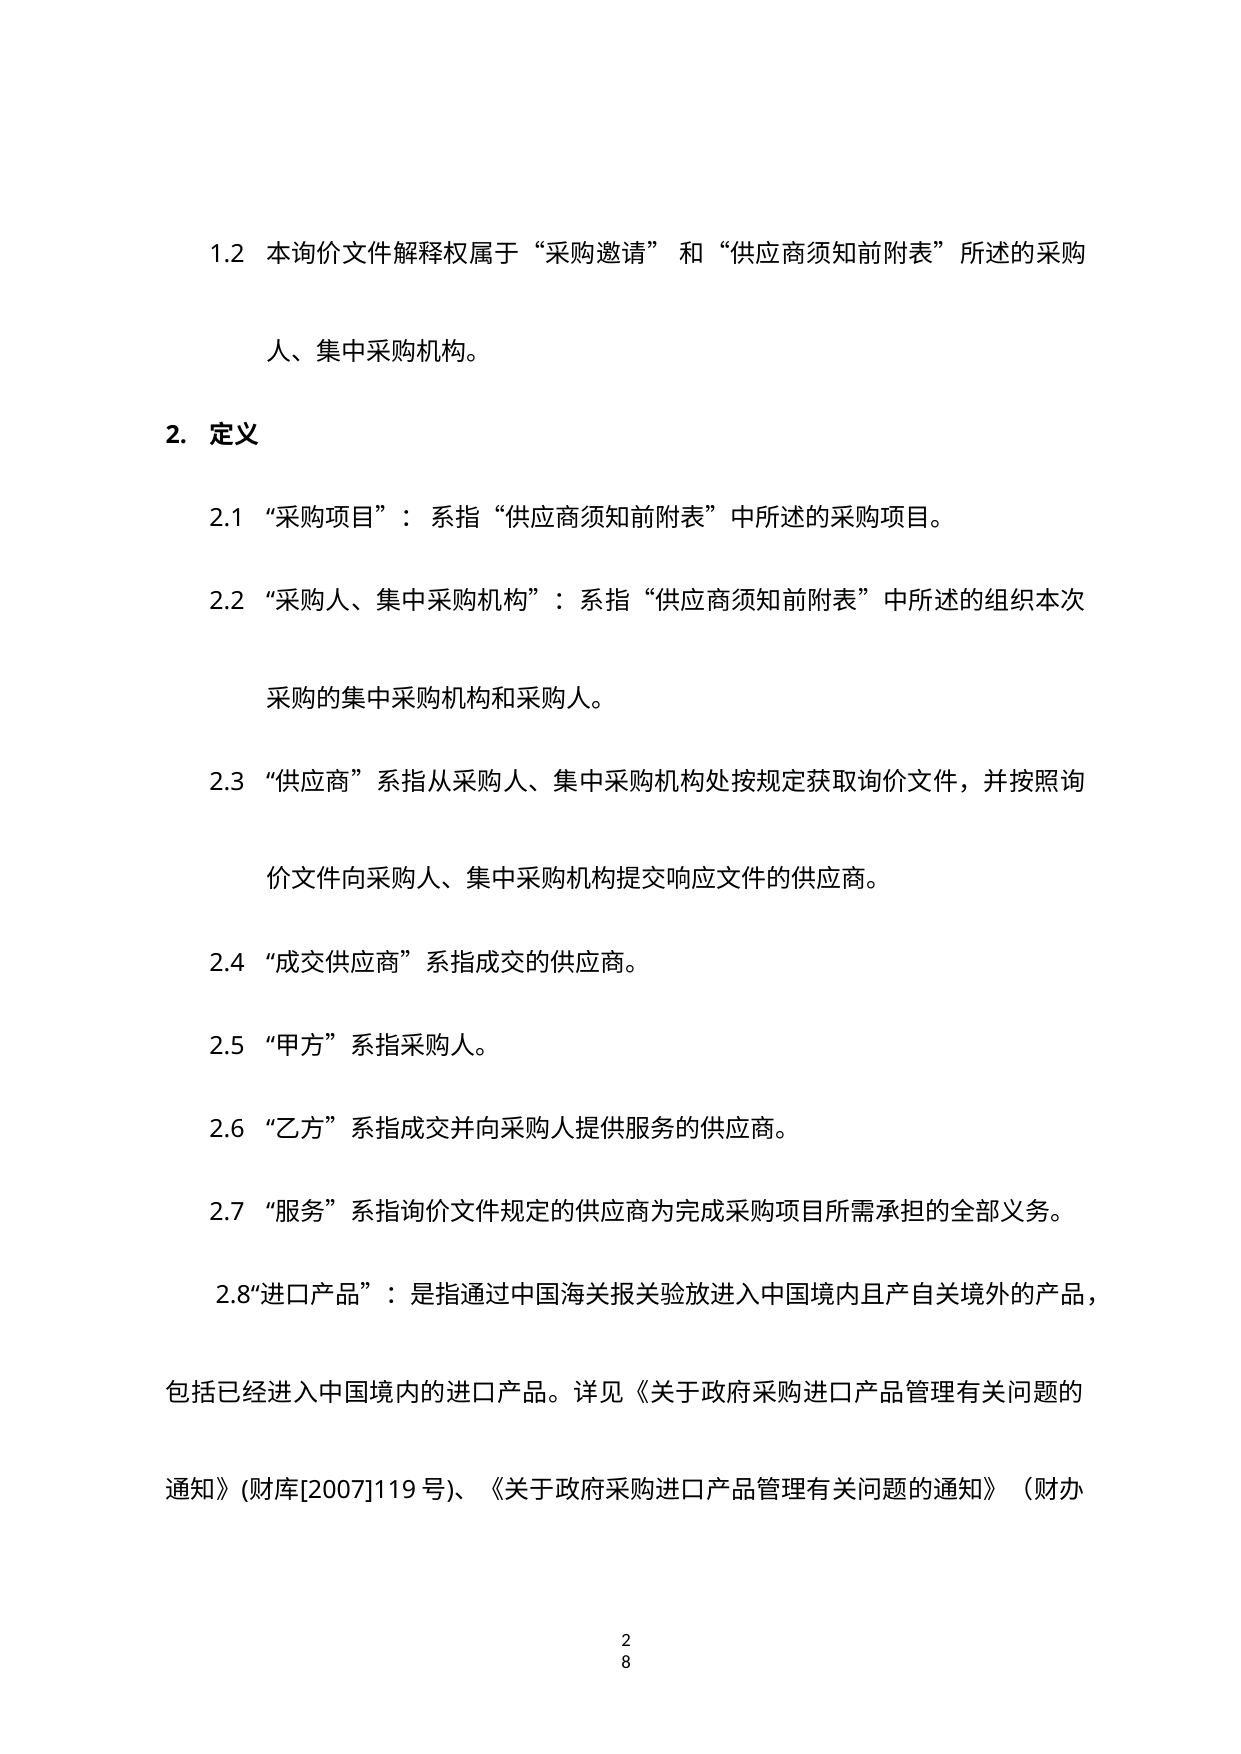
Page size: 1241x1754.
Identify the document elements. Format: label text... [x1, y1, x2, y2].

list “采购人、集中采购机构”：系指“供应商须知前附表”中所述的组织本次采购的集中采购机构和采购人。 [209, 566, 1087, 729]
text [165, 1260, 1087, 1520]
list “供应商”系指从采购人、集中采购机构处按规定获取询价文件，并按照询价文件向采购人、集中采购机构提交响应文件的供应商。 [209, 747, 1087, 909]
list “采购项目”： 系指“供应商须知前附表”中所述的采购项目。 [209, 483, 1087, 548]
list “甲方”系指采购人。 [209, 1011, 1087, 1076]
list “乙方”系指成交并向采购人提供服务的供应商。 [209, 1094, 1087, 1159]
list 定义 [165, 400, 1087, 465]
list 本询价文件解释权属于“采购邀请” 和“供应商须知前附表”所述的采购人、集中采购机构。 [209, 219, 1087, 382]
list “成交供应商”系指成交的供应商。 [209, 928, 1087, 993]
list “服务”系指询价文件规定的供应商为完成采购项目所需承担的全部义务。 [209, 1177, 1087, 1242]
